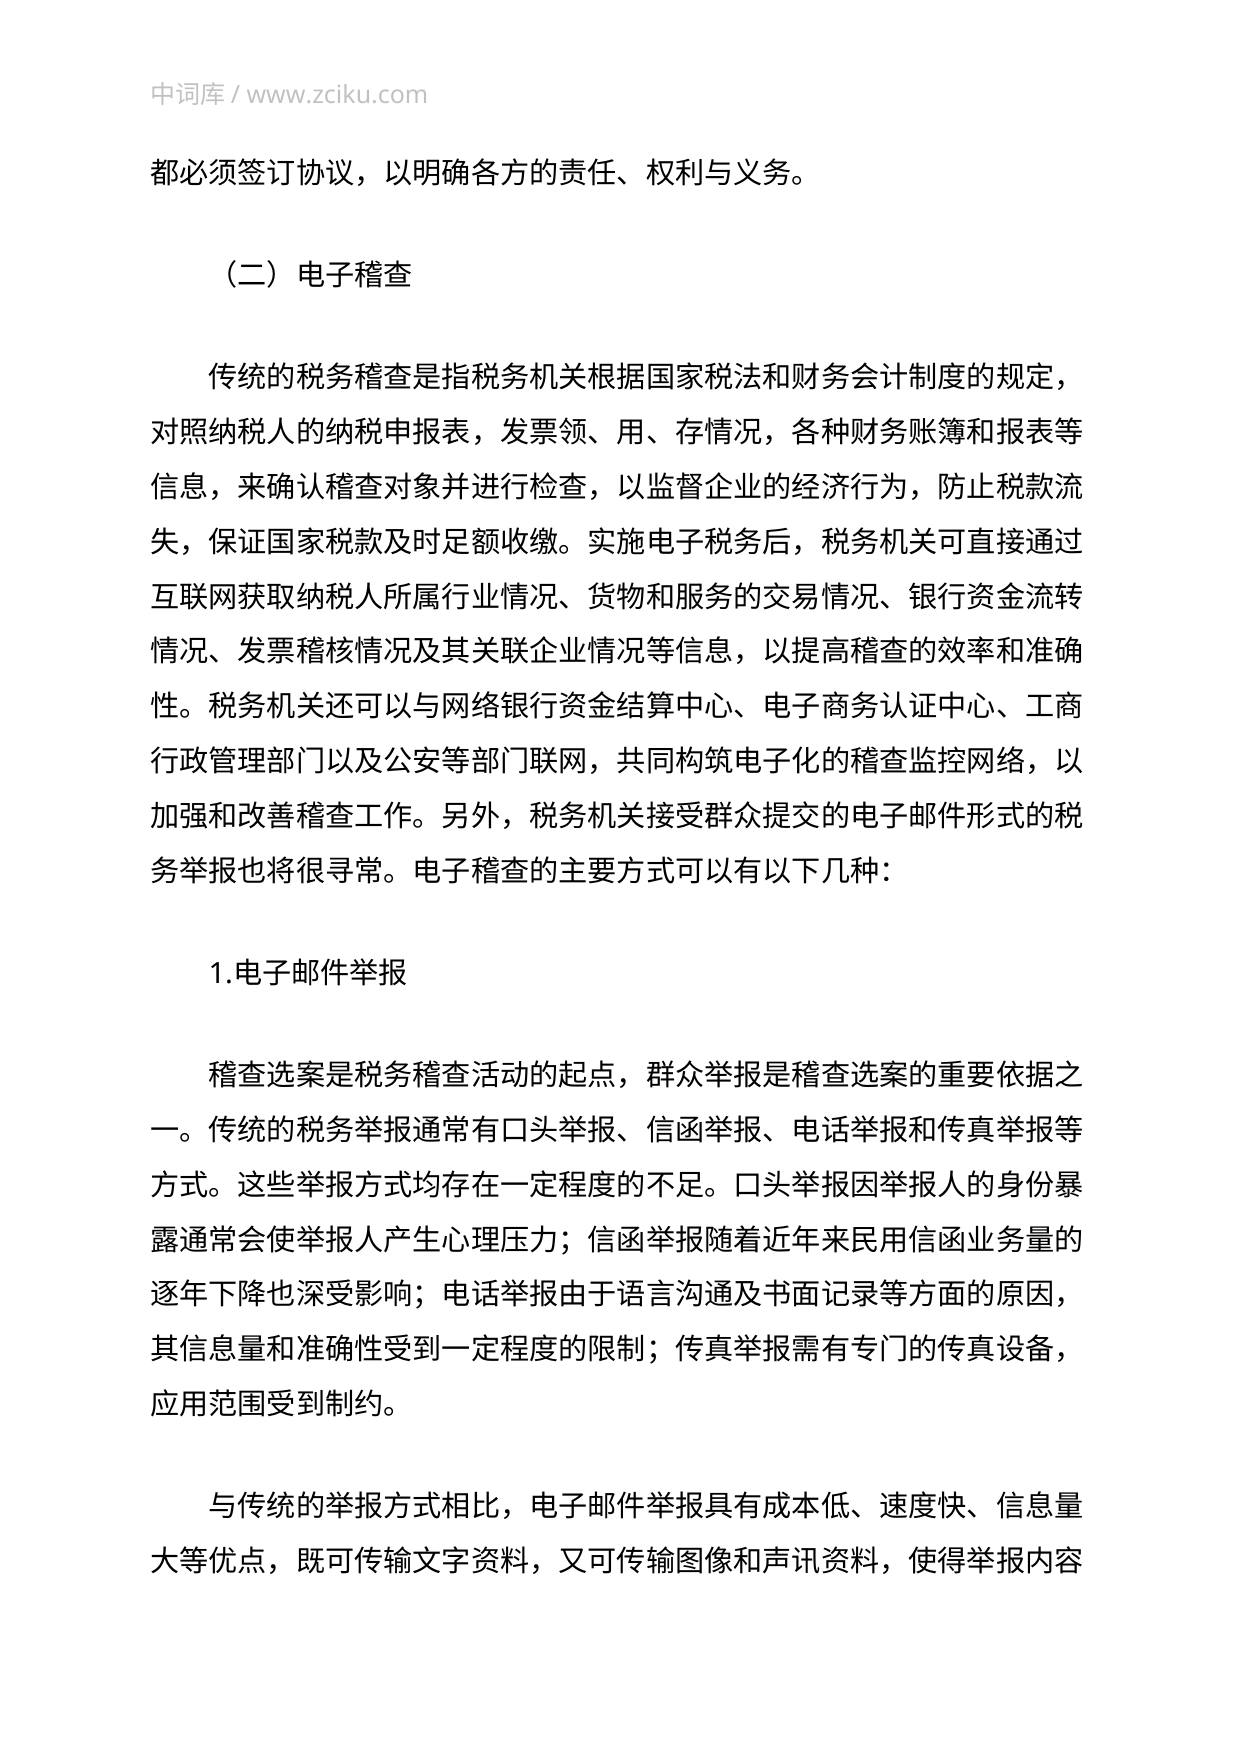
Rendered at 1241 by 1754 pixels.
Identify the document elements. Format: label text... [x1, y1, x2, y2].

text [150, 1482, 1090, 1580]
text 传统的税务稽查是指税务机关根据国家税法和财务会计制度的规定，对照纳税人的纳税申报表，发票领、用、存情况，各种财务账簿和报表等信息，来确认稽查对象并进行检查，以监督企业的经济行为，防止税款流失，保证国家税款及时足额收缴。实施电子税务后，税务机关可直接通过互联网获取纳税人所属行业情况、货物和服务的交易情况、银行资金流转情况、发票稽核情况及其关联企业情况等信息，以提高稽查的效率和准确性。税务机关还可以与网络银行资金结算中心、电子商务认证中心、工商行政管理部门以及公安等部门联网，共同构筑电子化的稽查监控网络，以加强和改善稽查工作。另外，税务机关接受群众提交的电子邮件形式的税务举报也将很寻常。电子稽查的主要方式可以有以下几种： [150, 353, 1090, 890]
text 1.电子邮件举报 [150, 949, 1090, 992]
text （二）电子稽查 [150, 252, 1090, 294]
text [150, 150, 1090, 192]
text 稽查选案是税务稽查活动的起点，群众举报是稽查选案的重要依据之一。传统的税务举报通常有口头举报、信函举报、电话举报和传真举报等方式。这些举报方式均存在一定程度的不足。口头举报因举报人的身份暴露通常会使举报人产生心理压力；信函举报随着近年来民用信函业务量的逐年下降也深受影响；电话举报由于语言沟通及书面记录等方面的原因，其信息量和准确性受到一定程度的限制；传真举报需有专门的传真设备，应用范围受到制约。 [150, 1051, 1090, 1423]
